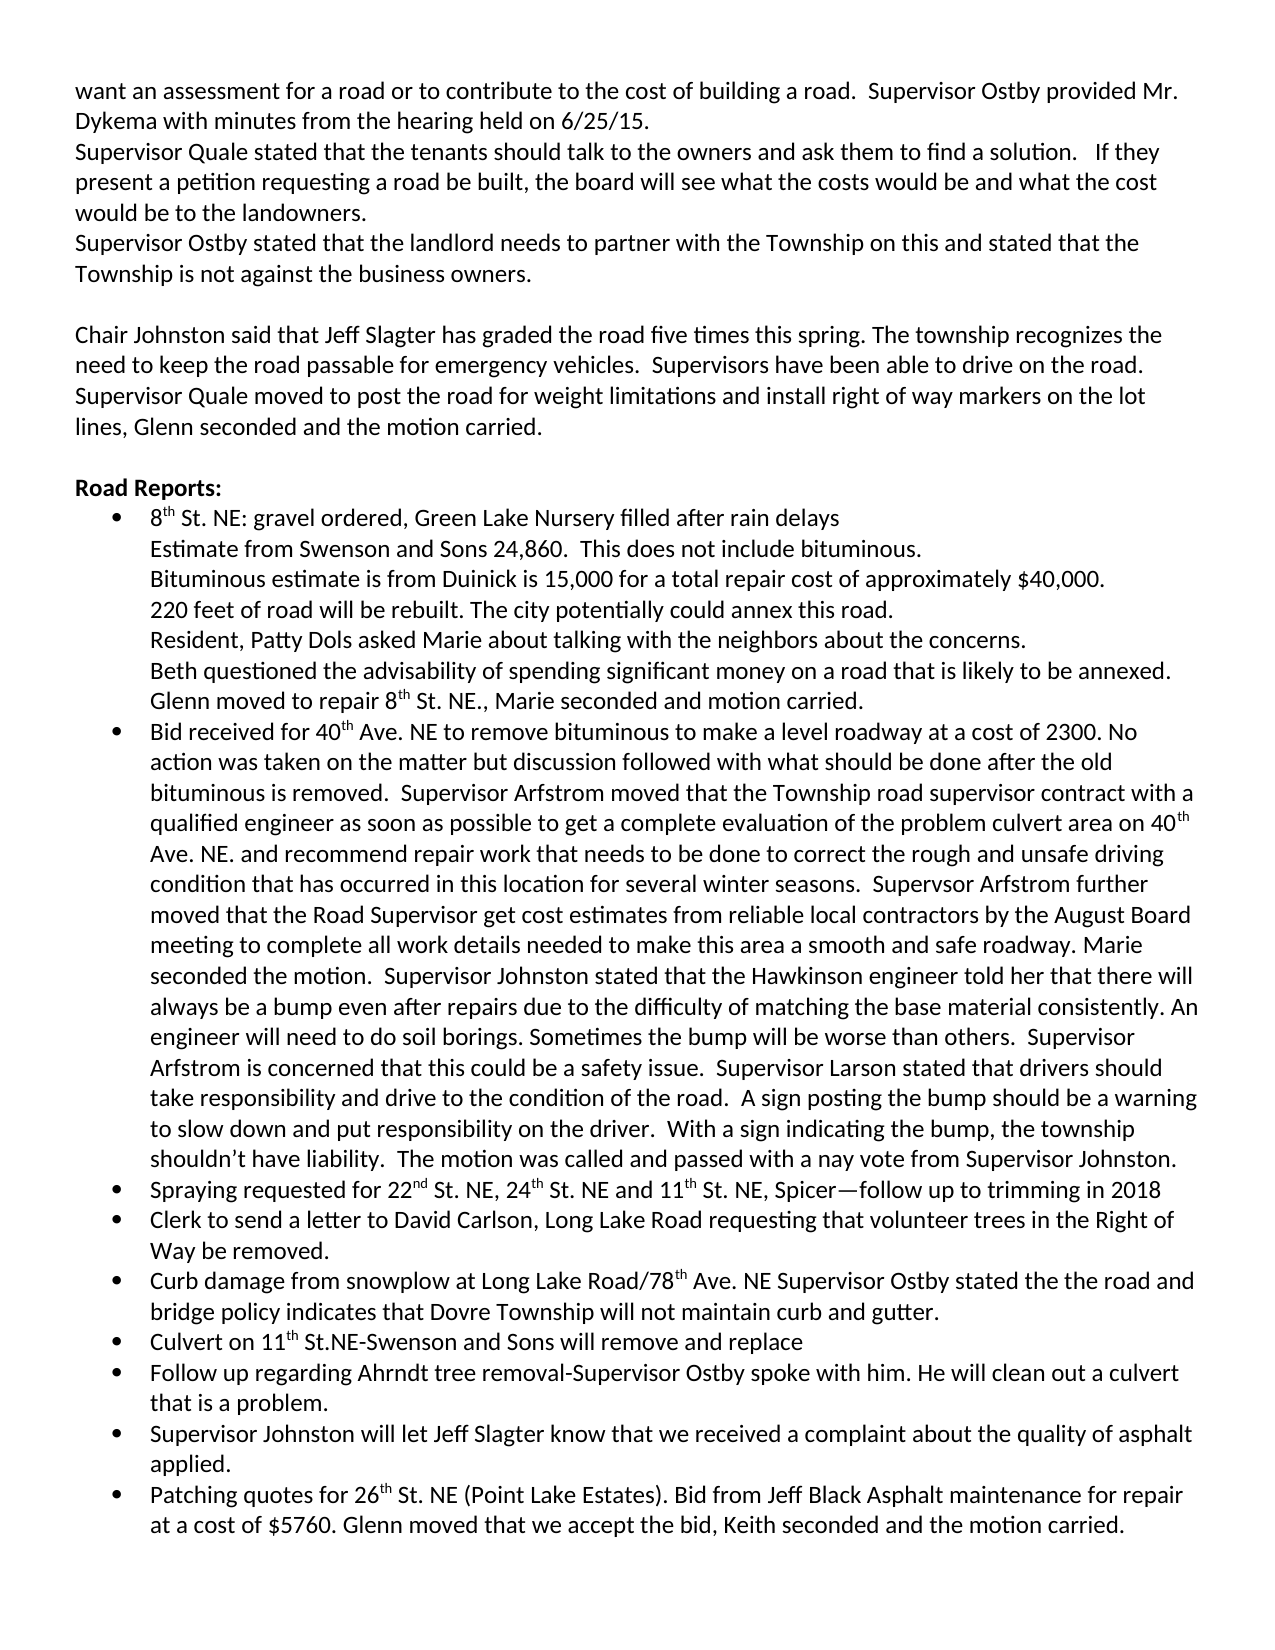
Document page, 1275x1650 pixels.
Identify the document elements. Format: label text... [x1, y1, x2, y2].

text Supervisor Ostby stated that the landlord needs to partner with the Township on this and stated that the Township is not against the business owners. [75, 228, 1200, 289]
list Patching quotes for 26th St. NE (Point Lake Estates). Bid from Jeff Black Asphalt maintenance for repair at a cost of $5760. Glenn moved that we accept the bid, Keith seconded and the motion carried. [112, 1479, 1200, 1540]
list Resident, Patty Dols asked Marie about talking with the neighbors about the concerns. [150, 624, 1200, 655]
list Spraying requested for 22nd St. NE, 24th St. NE and 11th St. NE, Spicer—follow up to trimming in 2018 [112, 1174, 1200, 1204]
text Road Reports: [75, 472, 1200, 502]
list Beth questioned the advisability of spending significant money on a road that is likely to be annexed. [150, 655, 1200, 685]
text Chair Johnston said that Jeff Slagter has graded the road five times this spring. The township recognizes the need to keep the road passable for emergency vehicles. Supervisors have been able to drive on the road. Supervisor Quale moved to post the road for weight limitations and install right of way markers on the lot lines, Glenn seconded and the motion carried. [75, 319, 1200, 441]
list Supervisor Johnston will let Jeff Slagter know that we received a complaint about the quality of asphalt applied. [112, 1418, 1200, 1479]
list Clerk to send a letter to David Carlson, Long Lake Road requesting that volunteer trees in the Right of Way be removed. [112, 1204, 1200, 1265]
list 8th St. NE: gravel ordered, Green Lake Nursery filled after rain delays [112, 502, 1200, 533]
list 220 feet of road will be rebuilt. The city potentially could annex this road. [150, 594, 1200, 624]
list Glenn moved to repair 8th St. NE., Marie seconded and motion carried. [150, 685, 1200, 716]
list Estimate from Swenson and Sons 24,860. This does not include bituminous. [150, 533, 1200, 563]
list Bid received for 40th Ave. NE to remove bituminous to make a level roadway at a cost of 2300. No action was taken on the matter but discussion followed with what should be done after the old bituminous is removed. Supervisor Arfstrom moved that the Township road supervisor contract with a qualified engineer as soon as possible to get a complete evaluation of the problem culvert area on 40th Ave. NE. and recommend repair work that needs to be done to correct the rough and unsafe driving condition that has occurred in this location for several winter seasons. Supervsor Arfstrom further moved that the Road Supervisor get cost estimates from reliable local contractors by the August Board meeting to complete all work details needed to make this area a smooth and safe roadway. Marie seconded the motion. Supervisor Johnston stated that the Hawkinson engineer told her that there will always be a bump even after repairs due to the difficulty of matching the base material consistently. An engineer will need to do soil borings. Sometimes the bump will be worse than others. Supervisor Arfstrom is concerned that this could be a safety issue. Supervisor Larson stated that drivers should take responsibility and drive to the condition of the road. A sign posting the bump should be a warning to slow down and put responsibility on the driver. With a sign indicating the bump, the township shouldn’t have liability. The motion was called and passed with a nay vote from Supervisor Johnston. [112, 716, 1200, 1174]
list Curb damage from snowplow at Long Lake Road/78th Ave. NE Supervisor Ostby stated the the road and bridge policy indicates that Dovre Township will not maintain curb and gutter. [112, 1265, 1200, 1326]
text Supervisor Quale stated that the tenants should talk to the owners and ask them to find a solution. If they present a petition requesting a road be built, the board will see what the costs would be and what the cost would be to the landowners. [75, 136, 1200, 228]
list Follow up regarding Ahrndt tree removal-Supervisor Ostby spoke with him. He will clean out a culvert that is a problem. [112, 1357, 1200, 1418]
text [75, 75, 1200, 136]
list Culvert on 11th St.NE-Swenson and Sons will remove and replace [112, 1326, 1200, 1357]
list Bituminous estimate is from Duinick is 15,000 for a total repair cost of approximately $40,000. [150, 563, 1200, 594]
